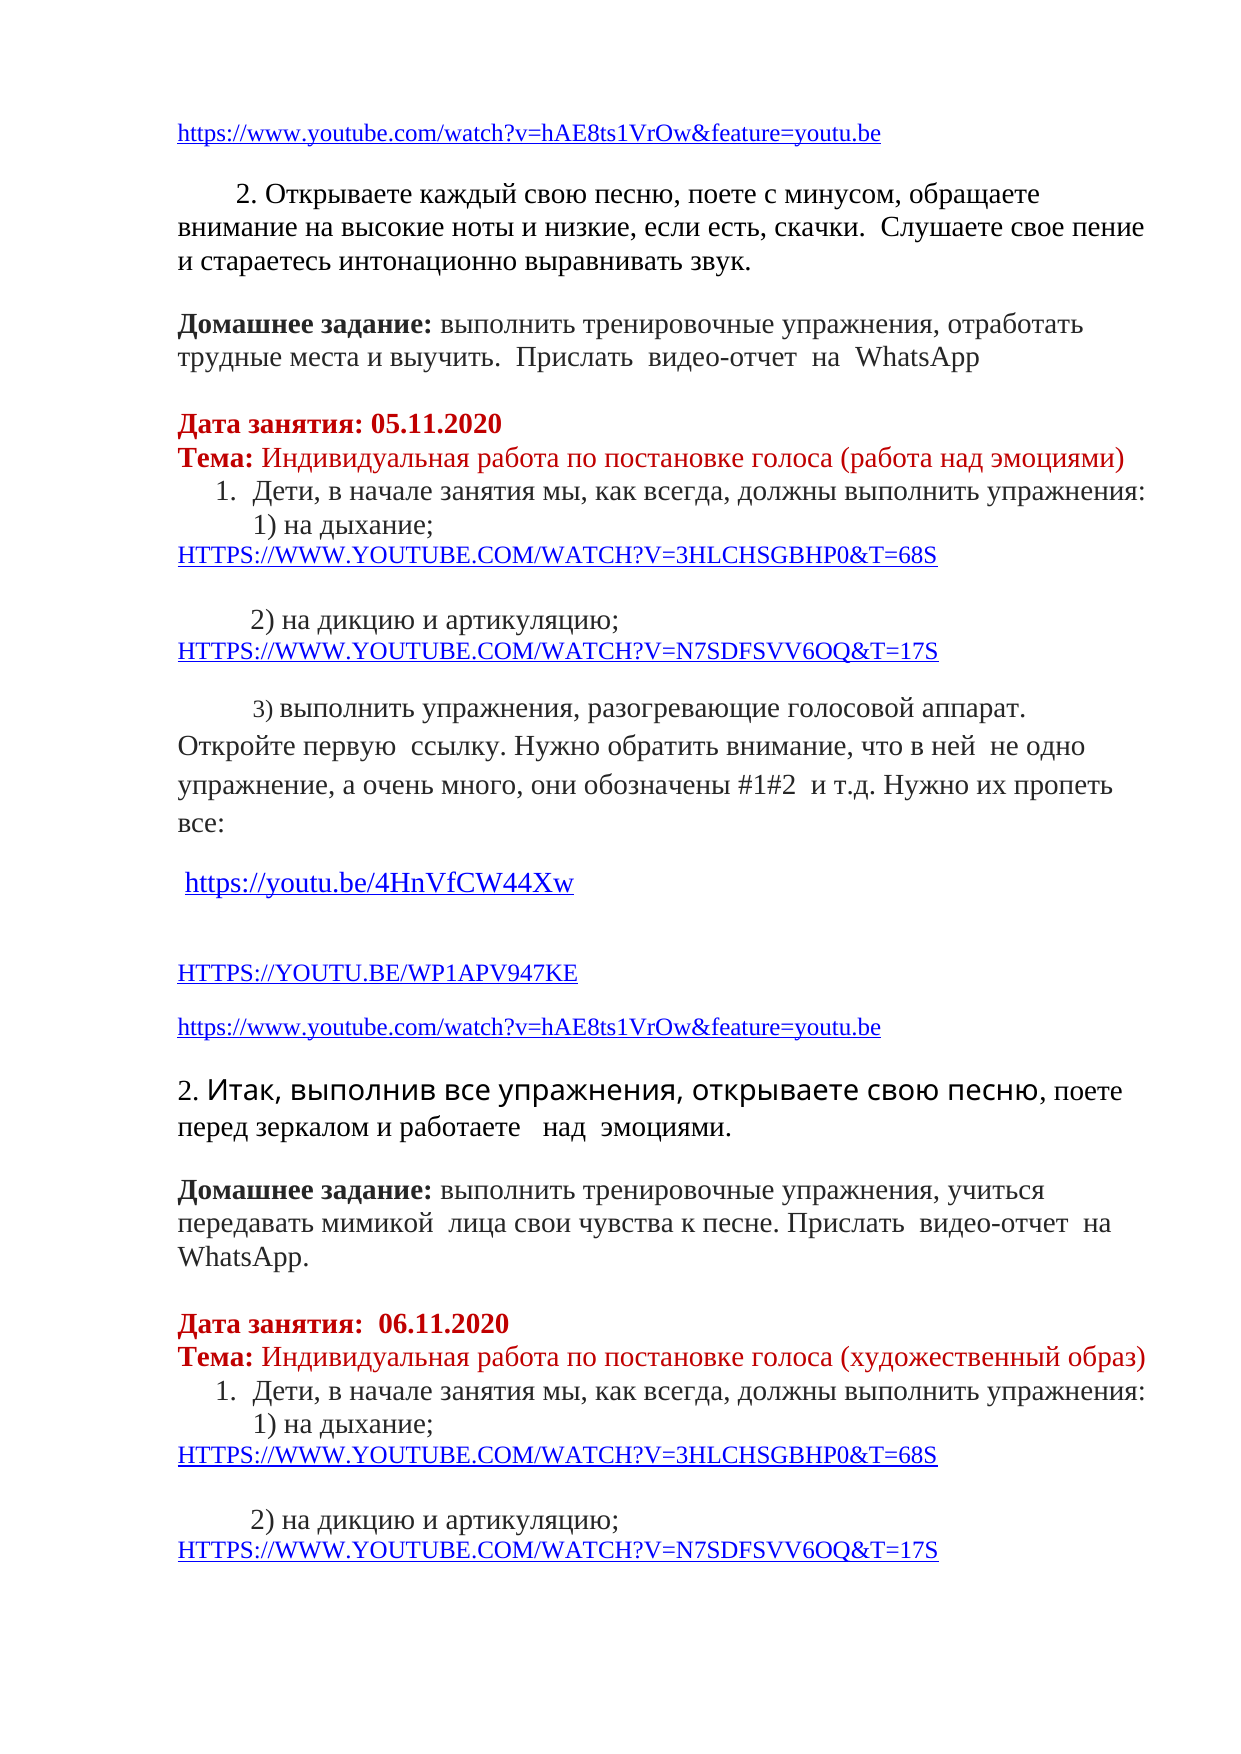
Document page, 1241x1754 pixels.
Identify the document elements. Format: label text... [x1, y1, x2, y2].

text 2. Итак, выполнив все упражнения, открываете свою песню, поете перед зеркалом и работаете над эмоциями. [177, 1069, 1152, 1143]
text Дата занятия: 06.11.2020 [177, 1306, 1152, 1339]
text Тема: Индивидуальная работа по постановке голоса (художественный образ) [177, 1339, 1152, 1373]
text https://youtu.be/4HnVfCW44Xw [177, 865, 1152, 898]
text Домашнее задание: выполнить тренировочные упражнения, отработать трудные места и выучить. Прислать видео-отчет на WhatsApp [177, 306, 1152, 373]
text Домашнее задание: выполнить тренировочные упражнения, учиться передавать мимикой лица свои чувства к песне. Прислать видео-отчет на WhatsApp. [177, 1172, 1152, 1272]
text https://www.youtube.com/watch?v=n7sdfsvv6oq&t=17s [177, 1536, 1152, 1564]
list Дети, в начале занятия мы, как всегда, должны выполнить упражнения: 1) на дыхание; [215, 1373, 1152, 1440]
text https://www.youtube.com/watch?v=n7sdfsvv6oq&t=17s [177, 636, 1152, 665]
text https://www.youtube.com/watch?v=hAE8ts1VrOw&feature=youtu.be [177, 118, 1152, 147]
text https://www.youtube.com/watch?v=3HlcHSgbhP0&t=68s [177, 541, 1152, 569]
text 2) на дикцию и артикуляцию; [177, 1502, 1152, 1536]
text 2. Открываете каждый свою песню, поете с минусом, обращаете внимание на высокие ноты и низкие, если есть, скачки. Слушаете свое пение и стараетесь интонационно выравнивать звук. [177, 176, 1152, 277]
text https://www.youtube.com/watch?v=hAE8ts1VrOw&feature=youtu.be [177, 1012, 1152, 1040]
text https://youtu.be/Wp1apV947KE [177, 958, 1152, 986]
text https://www.youtube.com/watch?v=3HlcHSgbhP0&t=68s [177, 1440, 1152, 1469]
text 3) выполнить упражнения, разогревающие голосовой аппарат. Откройте первую ссылку. Нужно обратить внимание, что в ней не одно упражнение, а очень много, они обозначены #1#2 и т.д. Нужно их пропеть все: [177, 690, 1152, 839]
text Дата занятия: 05.11.2020 [177, 406, 1152, 440]
text Тема: Индивидуальная работа по постановке голоса (работа над эмоциями) [177, 440, 1152, 473]
text 2) на дикцию и артикуляцию; [177, 602, 1152, 636]
list Дети, в начале занятия мы, как всегда, должны выполнить упражнения: 1) на дыхание; [215, 473, 1152, 541]
